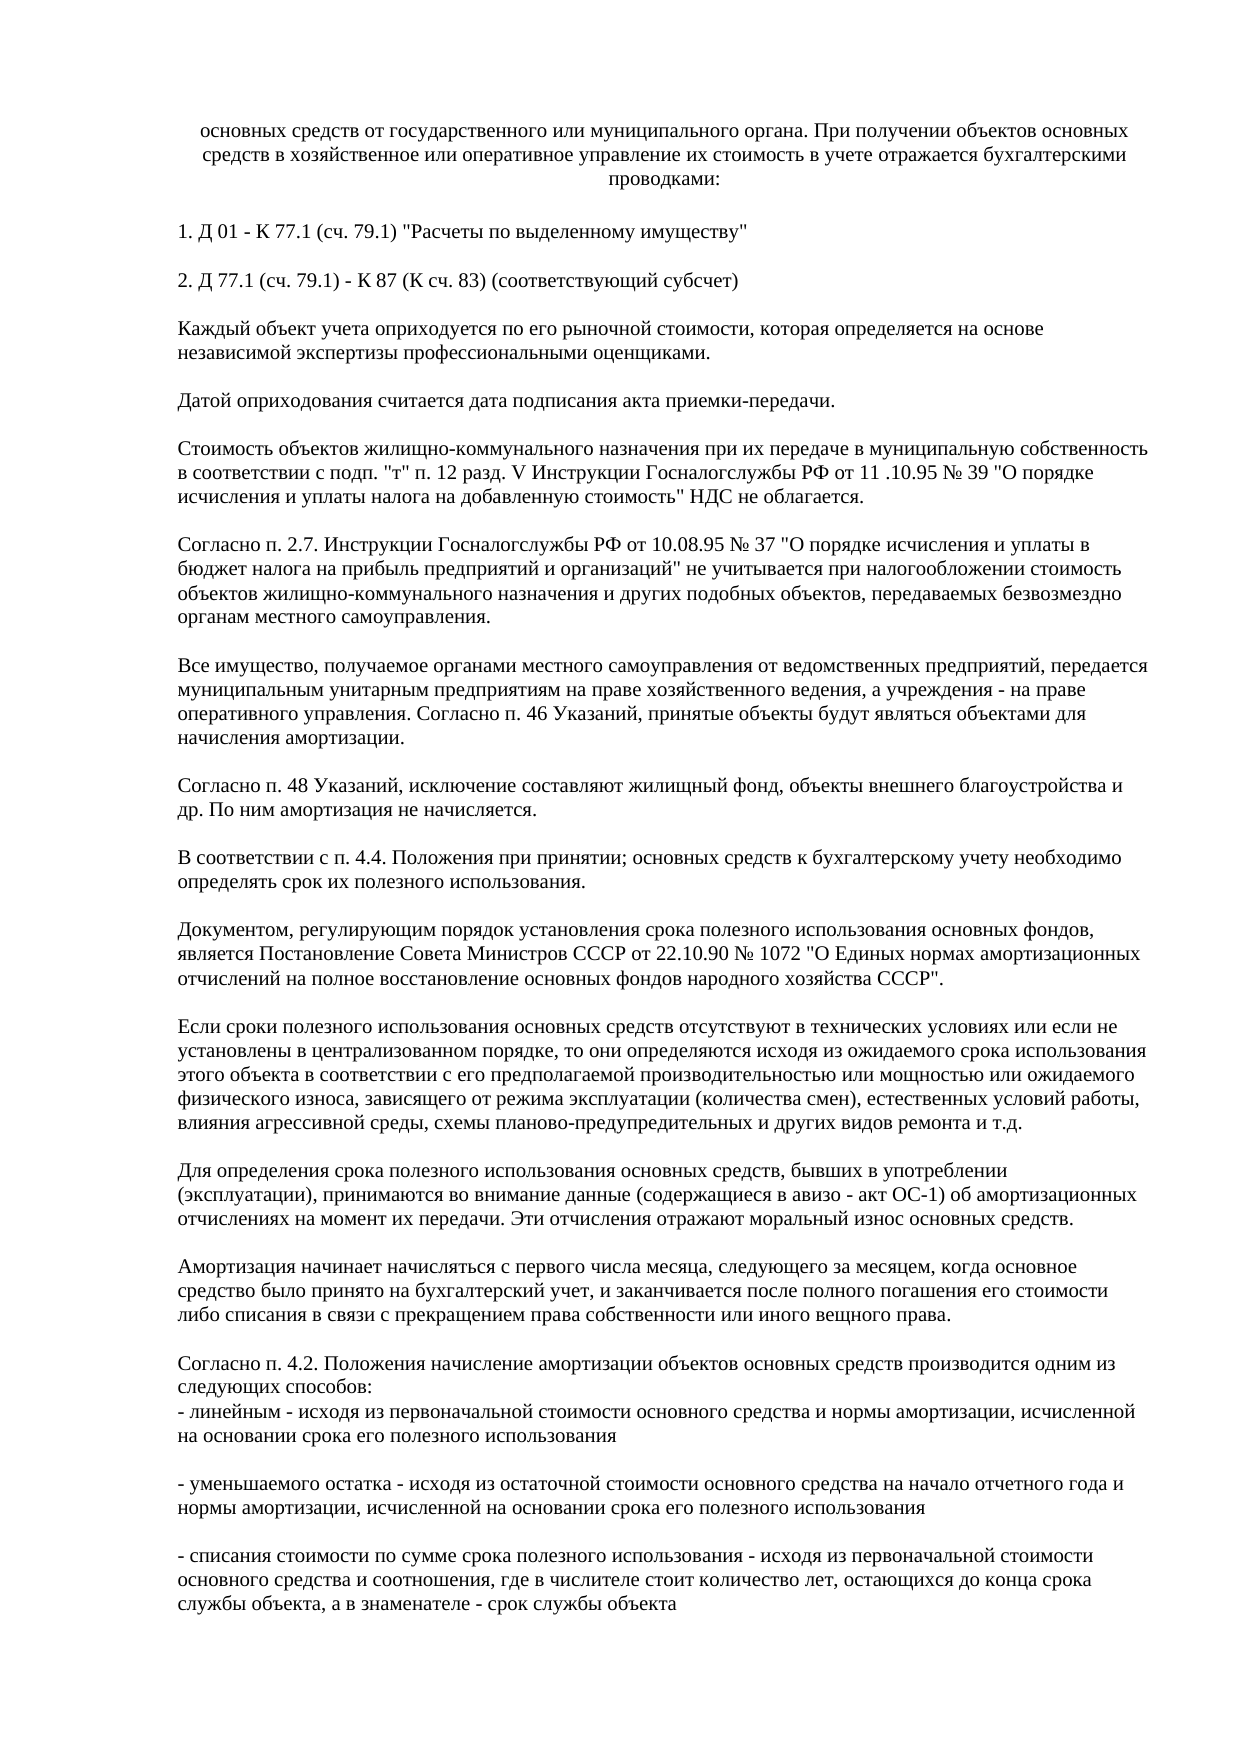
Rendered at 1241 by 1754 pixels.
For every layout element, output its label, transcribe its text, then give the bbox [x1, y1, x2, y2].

text 1. Д 01 - К 77.1 (сч. 79.1) "Расчеты по выделенному имуществу" 2. Д 77.1 (сч. 79.1) - К 87 (К сч. 83) (соответствующий субсчет) Каждый объект учета оприходуется по его рыночной стоимости, которая определяется на основе независимой экспертизы профессиональными оценщиками. Датой оприходования считается дата подписания акта приемки-передачи. Стоимость объектов жилищно-коммунального назначения при их передаче в муниципальную собственность в соответствии с подп. "т" п. 12 разд. V Инструкции Госналогслужбы РФ от 11 .10.95 № 39 "О порядке исчисления и уплаты налога на добавленную стоимость" НДС не облагается. Согласно п. 2.7. Инструкции Госналогслужбы РФ от 10.08.95 № 37 "О порядке исчисления и уплаты в бюджет налога на прибыль предприятий и организаций" не учитывается при налогообложении стоимость объектов жилищно-коммунального назначения и других подобных объектов, передаваемых безвозмездно органам местного самоуправления. Все имущество, получаемое органами местного самоуправления от ведомственных предприятий, передается муниципальным унитарным предприятиям на праве хозяйственного ведения, а учреждения - на праве оперативного управления. Согласно п. 46 Указаний, принятые объекты будут являться объектами для начисления амортизации. Согласно п. 48 Указаний, исключение составляют жилищный фонд, объекты внешнего благоустройства и др. По ним амортизация не начисляется. В соответствии с п. 4.4. Положения при принятии; основных средств к бухгалтерскому учету необходимо определять срок их полезного использования. Документом, регулирующим порядок установления срока полезного использования основных фондов, является Постановление Совета Министров СССР от 22.10.90 № 1072 "О Единых нормах амортизационных отчислений на полное восстановление основных фондов народного хозяйства СССР". Если сроки полезного использования основных средств отсутствуют в технических условиях или если не установлены в централизованном порядке, то они определяются исходя из ожидаемого срока использования этого объекта в соответствии с его предполагаемой производительностью или мощностью или ожидаемого физического износа, зависящего от режима эксплуатации (количества смен), естественных условий работы, влияния агрессивной среды, схемы планово-предупредительных и других видов ремонта и т.д. Для определения срока полезного использования основных средств, бывших в употреблении (эксплуатации), принимаются во внимание данные (содержащиеся в авизо - акт ОС-1) об амортизационных отчислениях на момент их передачи. Эти отчисления отражают моральный износ основных средств. Амортизация начинает начисляться с первого числа месяца, следующего за месяцем, когда основное средство было принято на бухгалтерский учет, и заканчивается после полного погашения его стоимости либо списания в связи с прекращением права собственности или иного вещного права. Согласно п. 4.2. Положения начисление амортизации объектов основных средств производится одним из следующих способов: [177, 219, 1152, 1398]
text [177, 1398, 1152, 1615]
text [177, 118, 1152, 190]
